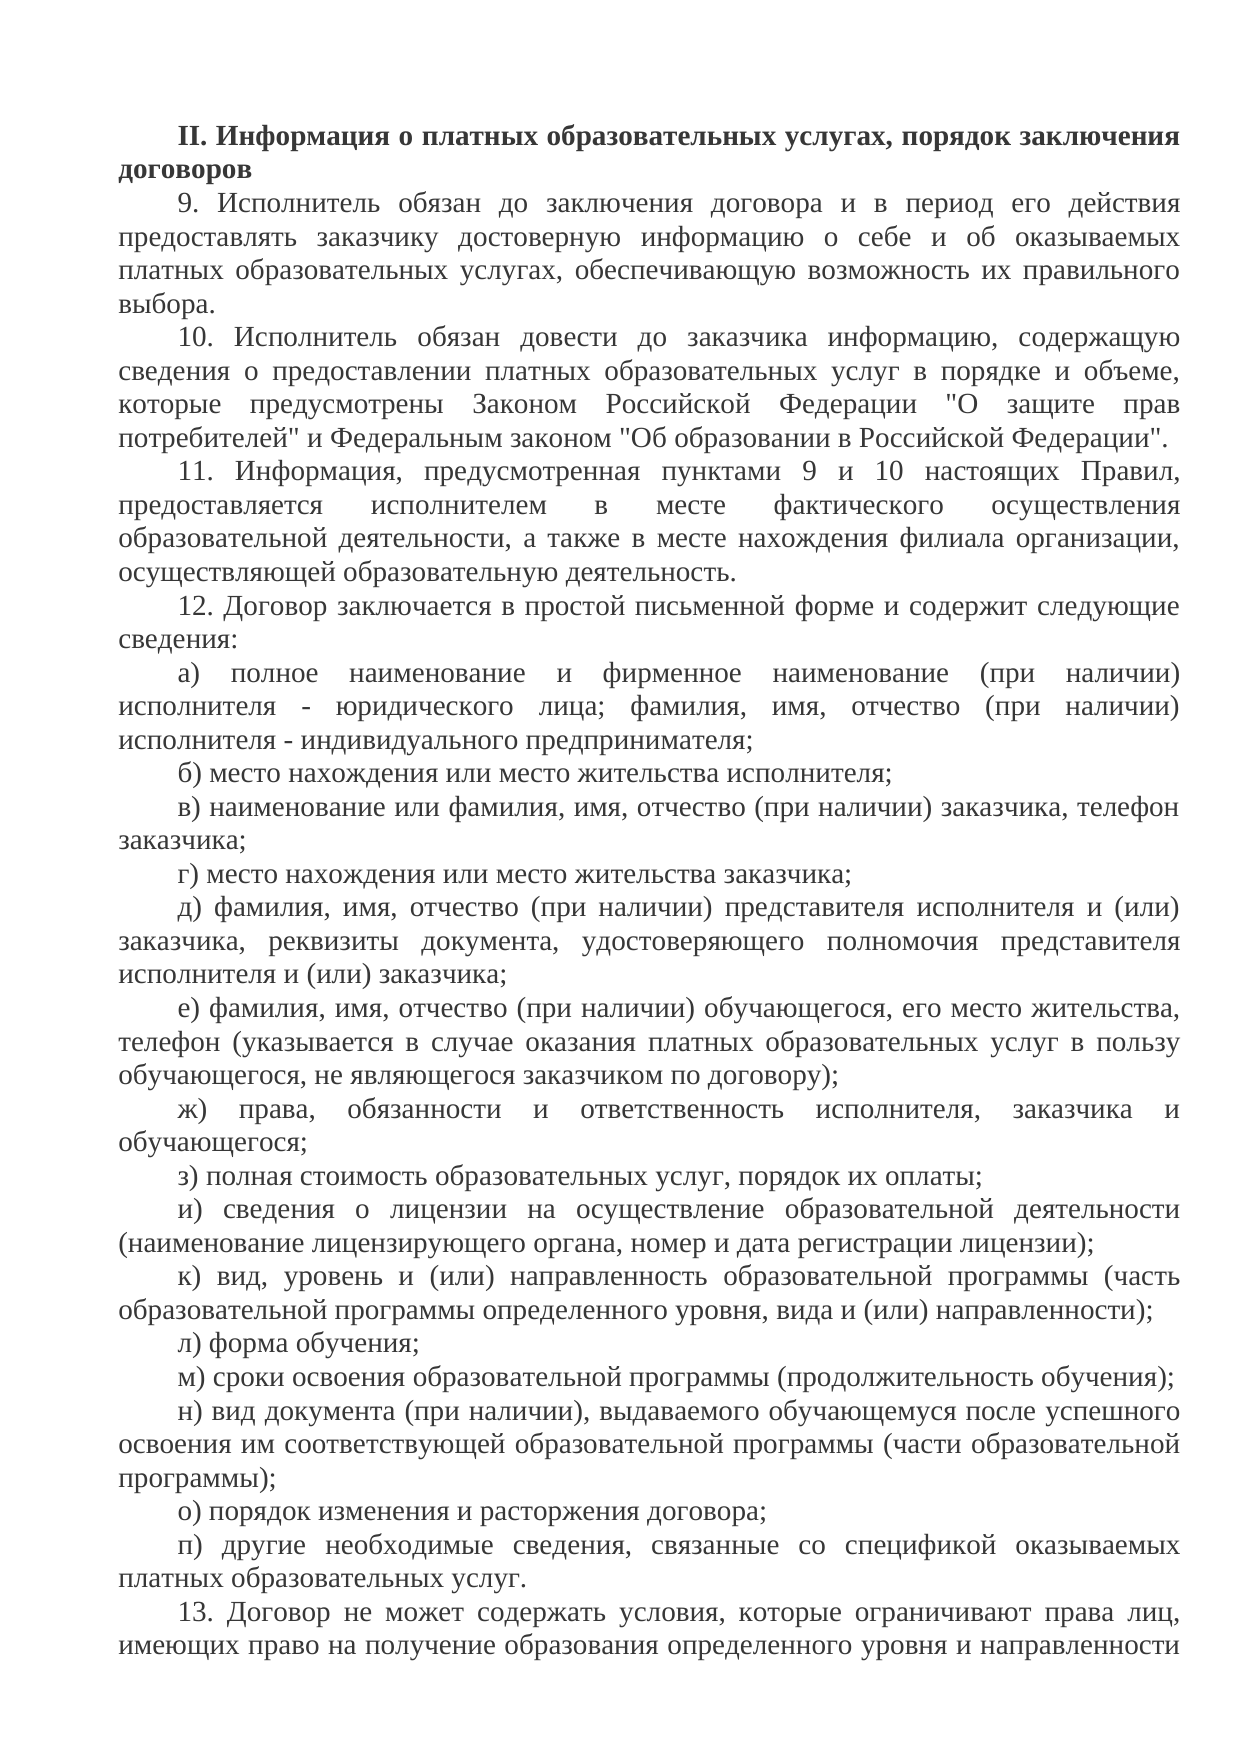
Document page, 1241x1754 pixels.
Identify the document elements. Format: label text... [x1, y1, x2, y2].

text 9. Исполнитель обязан до заключения договора и в период его действия предоставлять заказчику достоверную информацию о себе и об оказываемых платных образовательных услугах, обеспечивающую возможность их правильного выбора. [118, 185, 1181, 319]
text и) сведения о лицензии на осуществление образовательной деятельности (наименование лицензирующего органа, номер и дата регистрации лицензии); [118, 1191, 1181, 1258]
text б) место нахождения или место жительства исполнителя; [118, 755, 1181, 789]
text о) порядок изменения и расторжения договора; [118, 1493, 1181, 1527]
text ж) права, обязанности и ответственность исполнителя, заказчика и обучающегося; [118, 1091, 1181, 1158]
text 11. Информация, предусмотренная пунктами 9 и 10 настоящих Правил, предоставляется исполнителем в месте фактического осуществления образовательной деятельности, а также в месте нахождения филиала организации, осуществляющей образовательную деятельность. [118, 453, 1181, 588]
text в) наименование или фамилия, имя, отчество (при наличии) заказчика, телефон заказчика; [118, 789, 1181, 856]
text г) место нахождения или место жительства заказчика; [118, 856, 1181, 889]
text а) полное наименование и фирменное наименование (при наличии) исполнителя - юридического лица; фамилия, имя, отчество (при наличии) исполнителя - индивидуального предпринимателя; [118, 655, 1181, 755]
text 10. Исполнитель обязан довести до заказчика информацию, содержащую сведения о предоставлении платных образовательных услуг в порядке и объеме, которые предусмотрены Законом Российской Федерации "О защите прав потребителей" и Федеральным законом "Об образовании в Российской Федерации". [118, 319, 1181, 453]
text е) фамилия, имя, отчество (при наличии) обучающегося, его место жительства, телефон (указывается в случае оказания платных образовательных услуг в пользу обучающегося, не являющегося заказчиком по договору); [118, 990, 1181, 1091]
text п) другие необходимые сведения, связанные со спецификой оказываемых платных образовательных услуг. [118, 1527, 1181, 1594]
text II. Информация о платных образовательных услугах, порядок заключения договоров [118, 118, 1181, 185]
text к) вид, уровень и (или) направленность образовательной программы (часть образовательной программы определенного уровня, вида и (или) направленности); [118, 1258, 1181, 1326]
text н) вид документа (при наличии), выдаваемого обучающемуся после успешного освоения им соответствующей образовательной программы (части образовательной программы); [118, 1393, 1181, 1493]
text 12. Договор заключается в простой письменной форме и содержит следующие сведения: [118, 588, 1181, 655]
text м) сроки освоения образовательной программы (продолжительность обучения); [118, 1359, 1181, 1393]
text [118, 1594, 1181, 1661]
text л) форма обучения; [118, 1326, 1181, 1359]
text з) полная стоимость образовательных услуг, порядок их оплаты; [118, 1158, 1181, 1191]
text д) фамилия, имя, отчество (при наличии) представителя исполнителя и (или) заказчика, реквизиты документа, удостоверяющего полномочия представителя исполнителя и (или) заказчика; [118, 889, 1181, 990]
